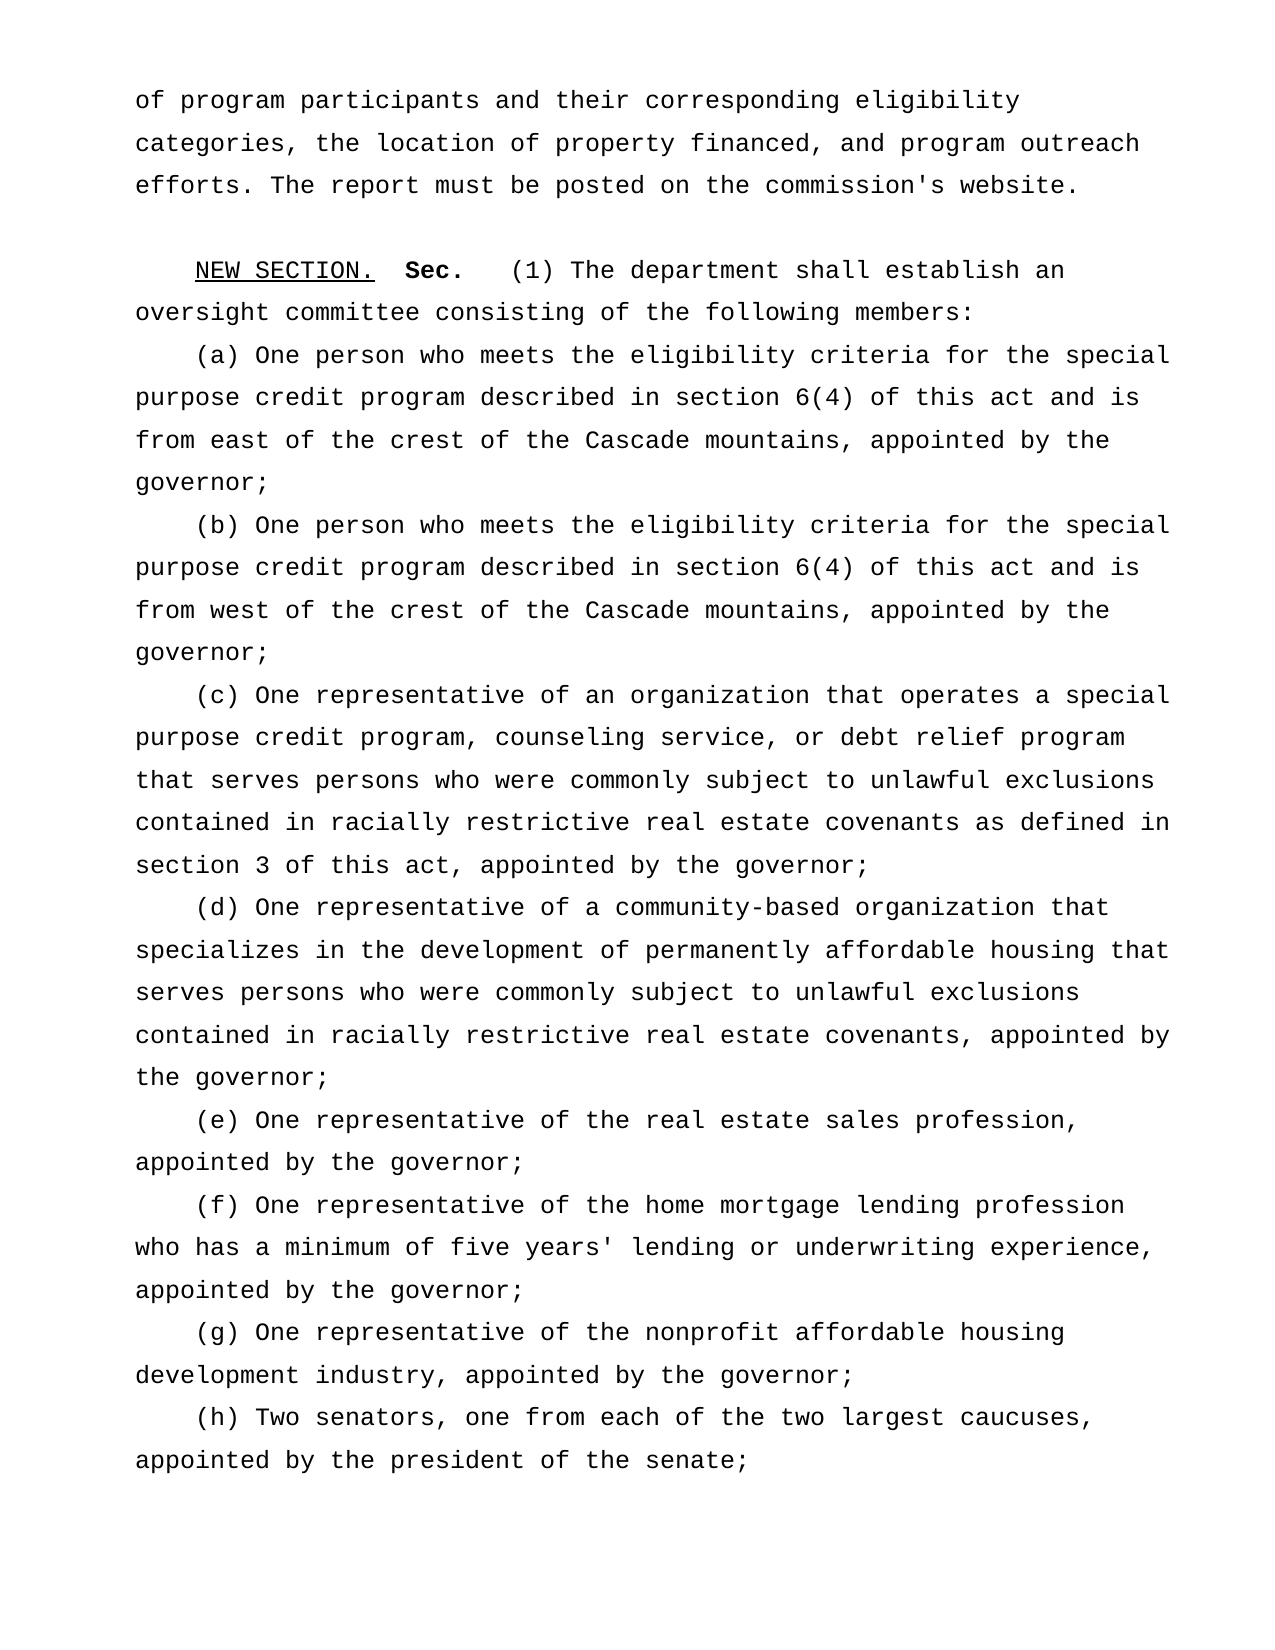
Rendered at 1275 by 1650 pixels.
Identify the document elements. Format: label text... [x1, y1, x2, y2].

text (b) One person who meets the eligibility criteria for the special purpose credit program described in section 6(4) of this act and is from west of the crest of the Cascade mountains, appointed by the governor; [135, 499, 1170, 669]
text (d) One representative of a community-based organization that specializes in the development of permanently affordable housing that serves persons who were commonly subject to unlawful exclusions contained in racially restrictive real estate covenants, appointed by the governor; [135, 882, 1170, 1094]
text (c) One representative of an organization that operates a special purpose credit program, counseling service, or debt relief program that serves persons who were commonly subject to unlawful exclusions contained in racially restrictive real estate covenants as defined in section 3 of this act, appointed by the governor; [135, 669, 1170, 882]
text NEW SECTION. Sec. (1) The department shall establish an oversight committee consisting of the following members: [135, 244, 1170, 329]
text (e) One representative of the real estate sales profession, appointed by the governor; [135, 1094, 1170, 1179]
text (g) One representative of the nonprofit affordable housing development industry, appointed by the governor; [135, 1307, 1170, 1392]
text (a) One person who meets the eligibility criteria for the special purpose credit program described in section 6(4) of this act and is from east of the crest of the Cascade mountains, appointed by the governor; [135, 329, 1170, 499]
text (h) Two senators, one from each of the two largest caucuses, appointed by the president of the senate; [135, 1392, 1170, 1477]
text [135, 75, 1170, 202]
text (f) One representative of the home mortgage lending profession who has a minimum of five years' lending or underwriting experience, appointed by the governor; [135, 1179, 1170, 1307]
